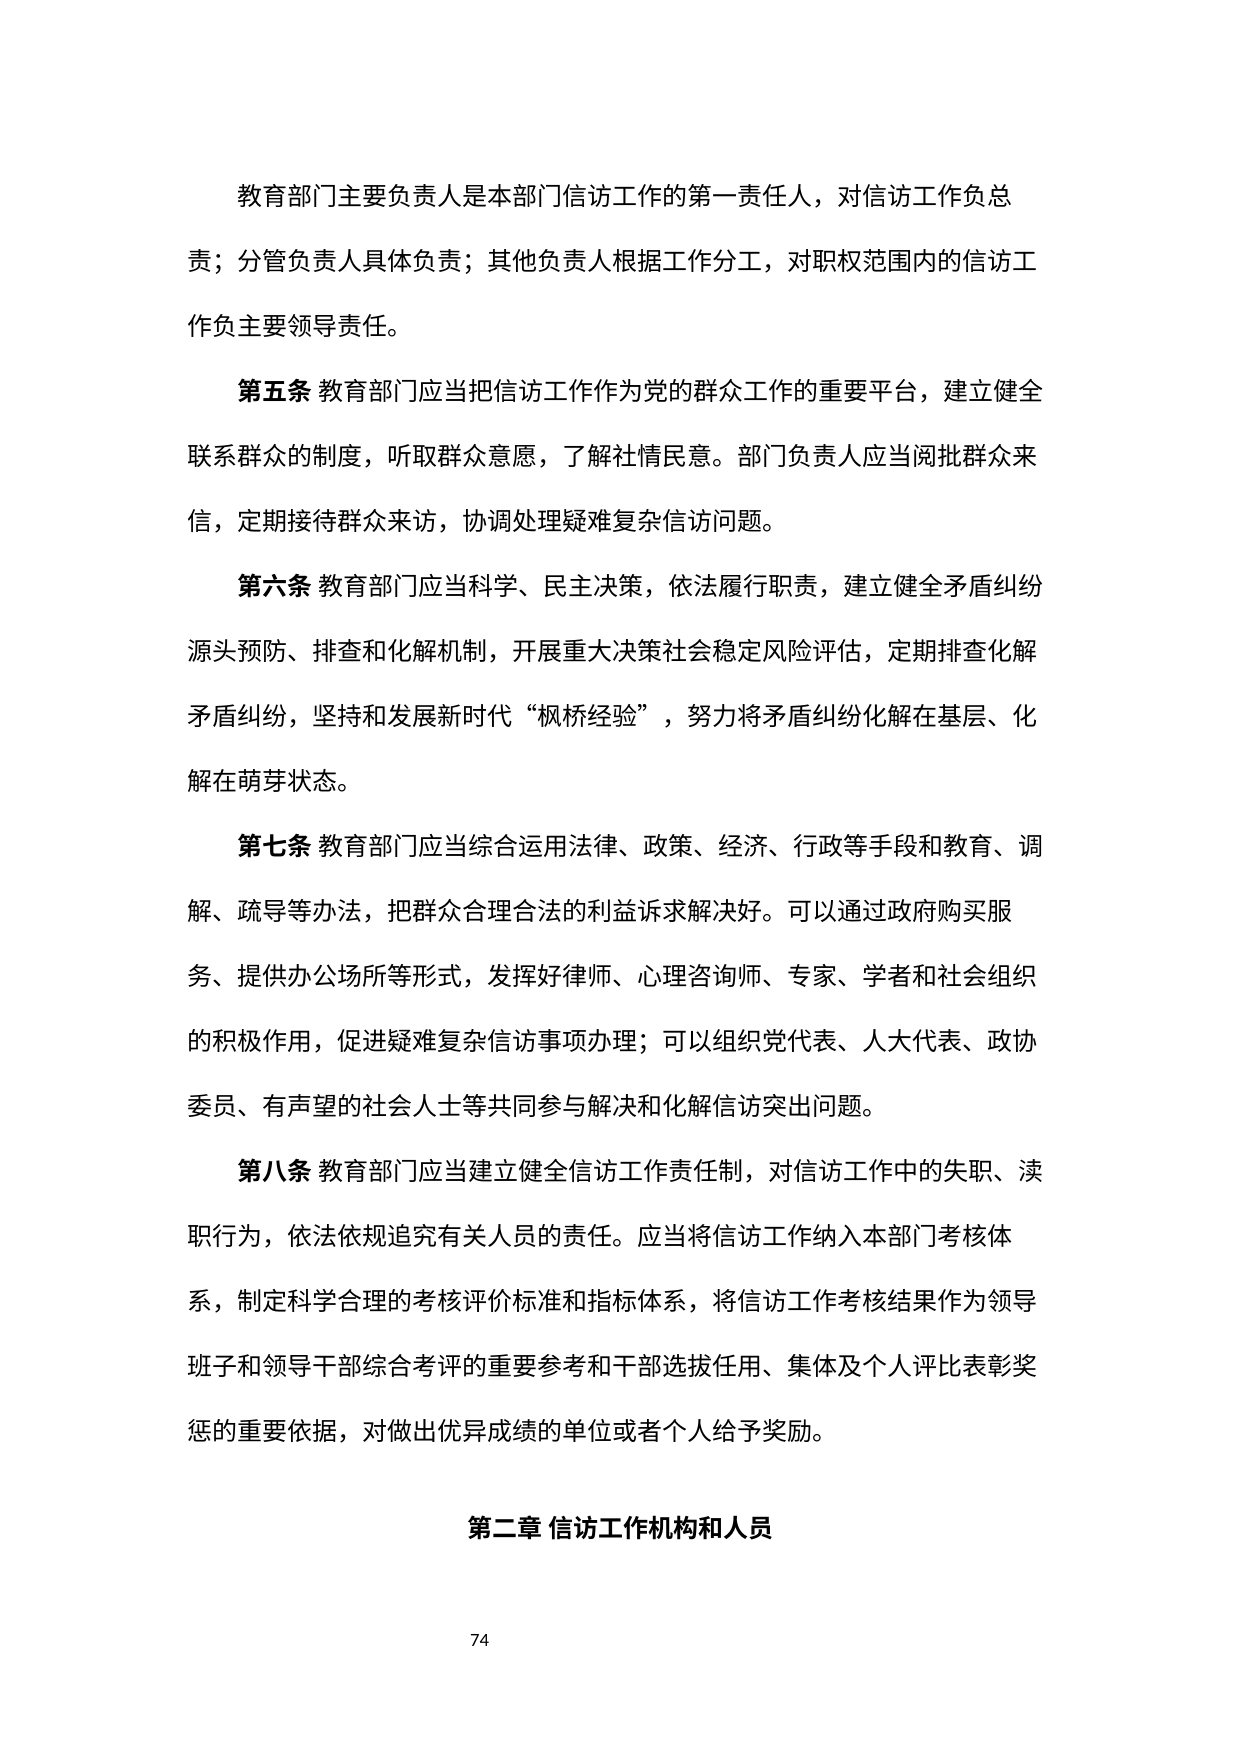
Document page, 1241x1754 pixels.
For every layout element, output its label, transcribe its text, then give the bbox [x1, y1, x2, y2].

text 第二章 信访工作机构和人员 [187, 1494, 1053, 1559]
text 第五条 教育部门应当把信访工作作为党的群众工作的重要平台，建立健全联系群众的制度，听取群众意愿，了解社情民意。部门负责人应当阅批群众来信，定期接待群众来访，协调处理疑难复杂信访问题。 [187, 357, 1053, 552]
text 第六条 教育部门应当科学、民主决策，依法履行职责，建立健全矛盾纠纷源头预防、排查和化解机制，开展重大决策社会稳定风险评估，定期排查化解矛盾纠纷，坚持和发展新时代“枫桥经验”，努力将矛盾纠纷化解在基层、化解在萌芽状态。 [187, 552, 1053, 812]
text 教育部门主要负责人是本部门信访工作的第一责任人，对信访工作负总责；分管负责人具体负责；其他负责人根据工作分工，对职权范围内的信访工作负主要领导责任。 [187, 162, 1053, 357]
text 第七条 教育部门应当综合运用法律、政策、经济、行政等手段和教育、调解、疏导等办法，把群众合理合法的利益诉求解决好。可以通过政府购买服务、提供办公场所等形式，发挥好律师、心理咨询师、专家、学者和社会组织的积极作用，促进疑难复杂信访事项办理；可以组织党代表、人大代表、政协委员、有声望的社会人士等共同参与解决和化解信访突出问题。 [187, 812, 1053, 1137]
text 第八条 教育部门应当建立健全信访工作责任制，对信访工作中的失职、渎职行为，依法依规追究有关人员的责任。应当将信访工作纳入本部门考核体系，制定科学合理的考核评价标准和指标体系，将信访工作考核结果作为领导班子和领导干部综合考评的重要参考和干部选拔任用、集体及个人评比表彰奖惩的重要依据，对做出优异成绩的单位或者个人给予奖励。 [187, 1137, 1053, 1462]
